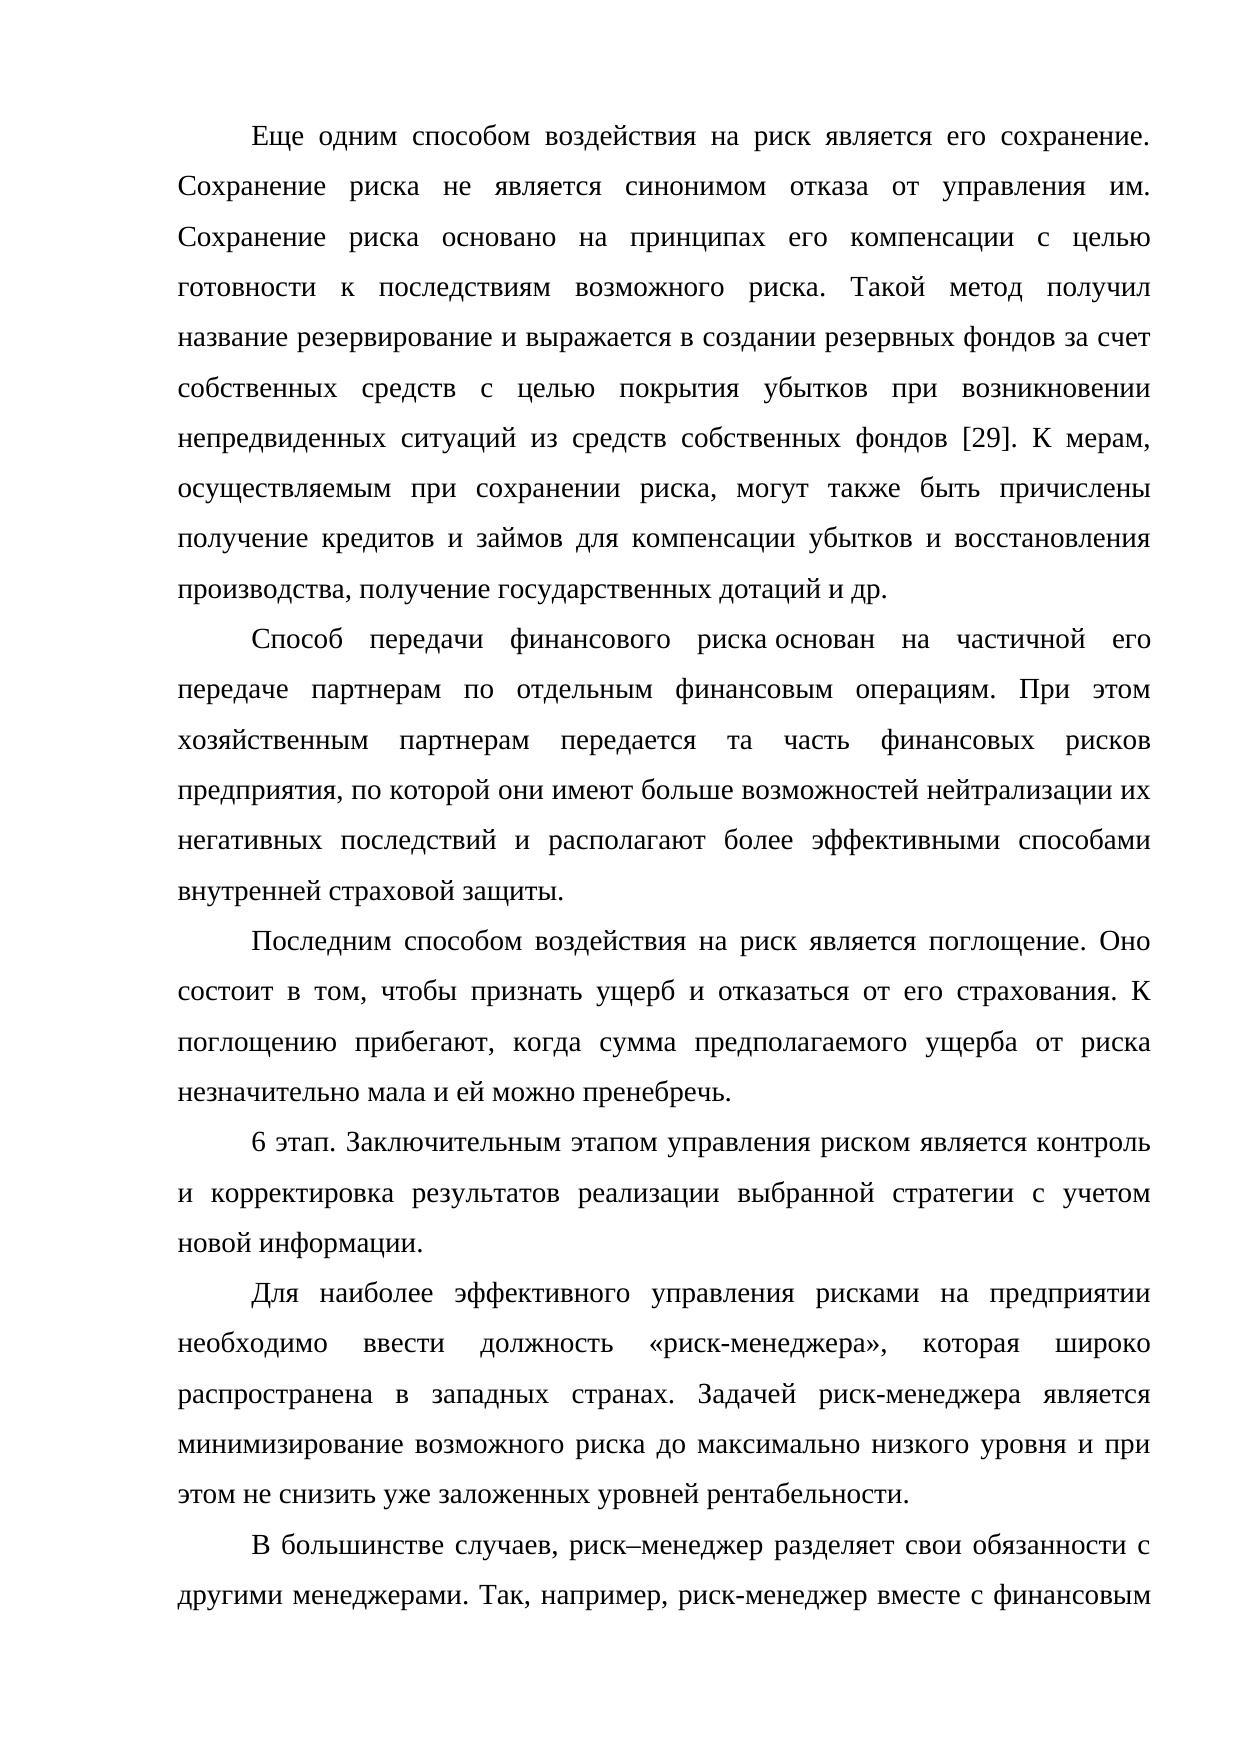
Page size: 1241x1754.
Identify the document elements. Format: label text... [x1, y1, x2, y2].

text Последним способом воздействия на риск является поглощение. Оно состоит в том, чтобы признать ущерб и отказаться от его страхования. К поглощению прибегают, когда сумма предполагаемого ущерба от риска незначительно мала и ей можно пренебречь. [177, 923, 1152, 1108]
text Способ передачи финансового риска основан на частичной его передаче партнерам по отдельным финансовым операциям. При этом хозяйственным партнерам передается та часть финансовых рисков предприятия, по которой они имеют больше возможностей нейтрализации их негативных последствий и располагают более эффективными способами внутренней страховой защиты. [177, 621, 1152, 906]
text 6 этап. Заключительным этапом управления риском является контроль и корректировка результатов реализации выбранной стратегии с учетом новой информации. [177, 1124, 1152, 1258]
text Для наиболее эффективного управления рисками на предприятии необходимо ввести должность «риск-менеджера», которая широко распространена в западных странах. Задачей риск-менеджера является минимизирование возможного риска до максимально низкого уровня и при этом не снизить уже заложенных уровней рентабельности. [177, 1275, 1152, 1510]
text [177, 1527, 1152, 1611]
text Еще одним способом воздействия на риск является его сохранение. Сохранение риска не является синонимом отказа от управления им. Сохранение риска основано на принципах его компенсации с целью готовности к последствиям возможного риска. Такой метод получил название резервирование и выражается в создании резервных фондов за счет собственных средств с целью покрытия убытков при возникновении непредвиденных ситуаций из средств собственных фондов [29]. К мерам, осуществляемым при сохранении риска, могут также быть причислены получение кредитов и займов для компенсации убытков и восстановления производства, получение государственных дотаций и др. [177, 118, 1152, 604]
